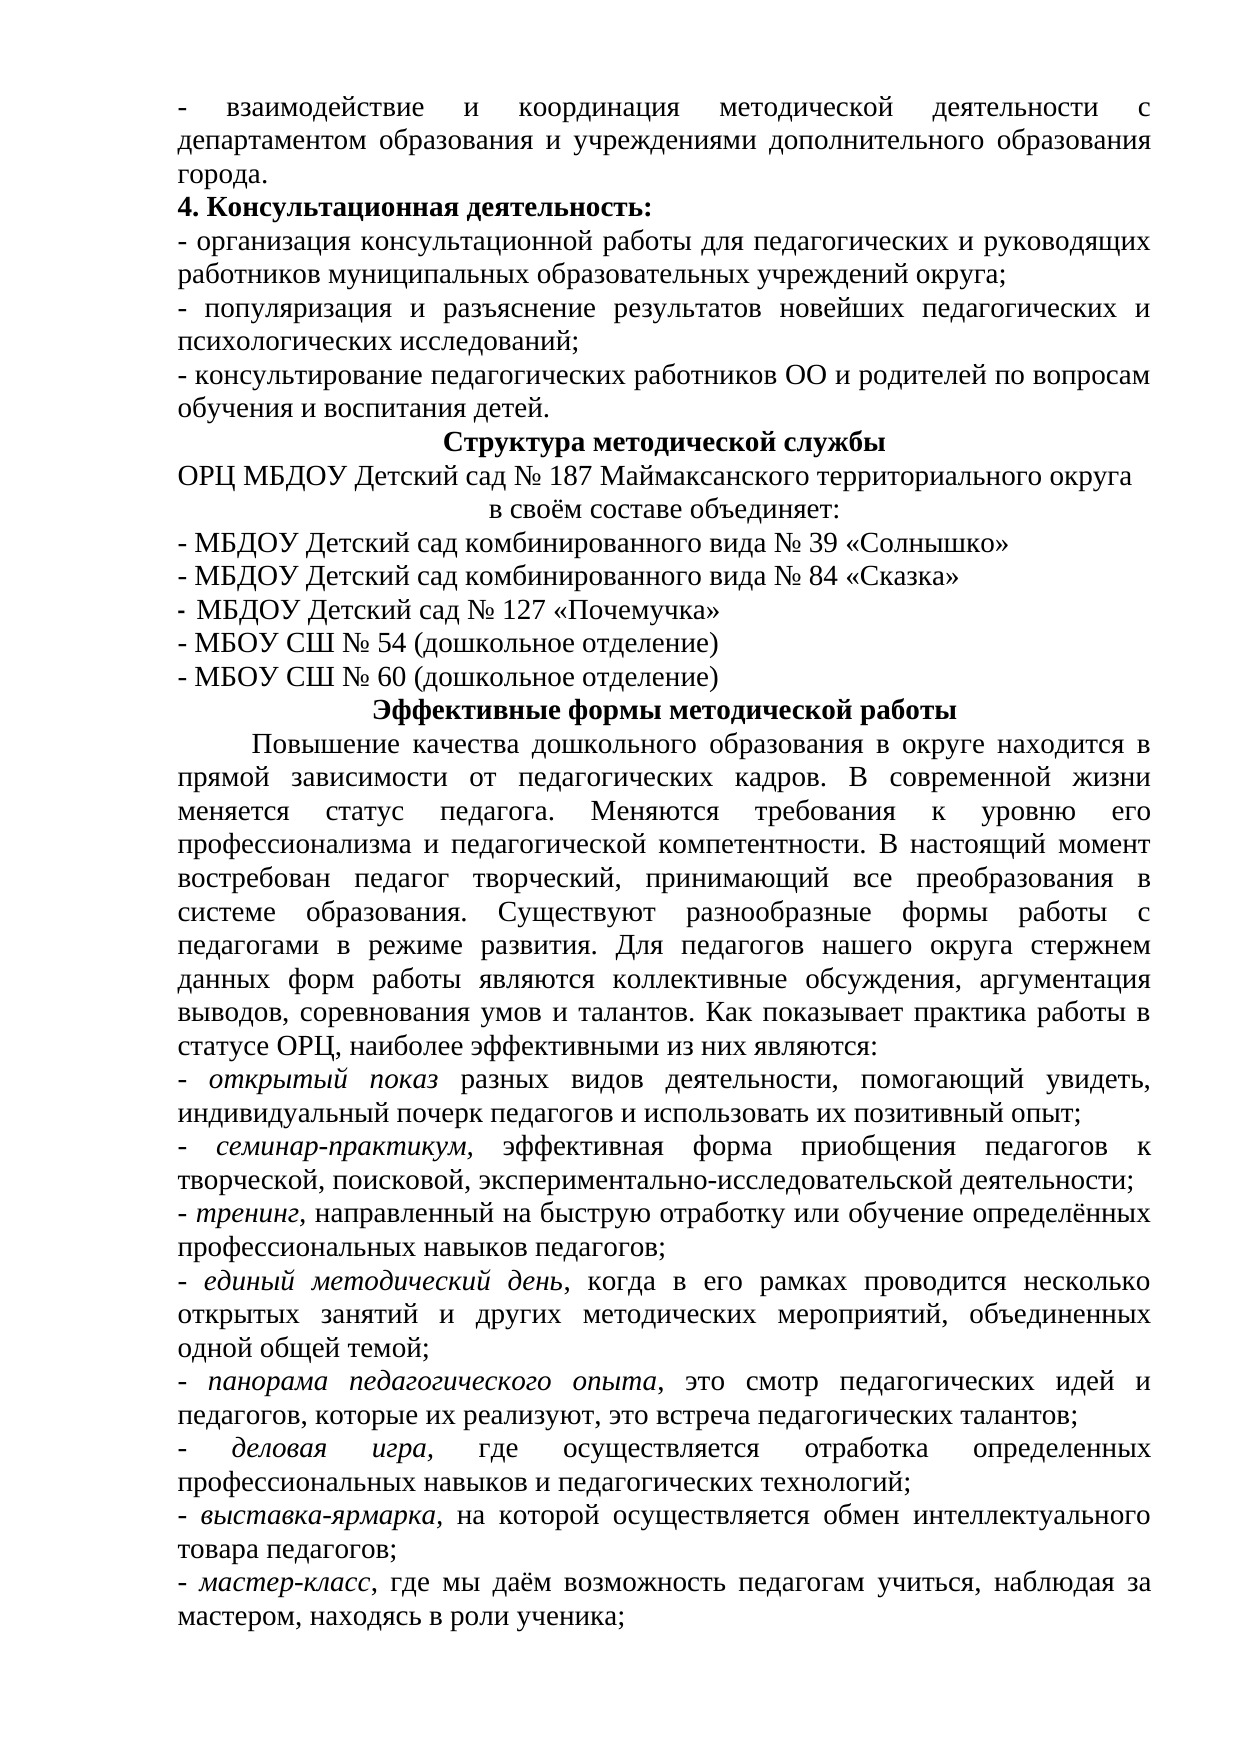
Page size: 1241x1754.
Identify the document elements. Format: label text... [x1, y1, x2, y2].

text Эффективные формы методической работы [177, 692, 1152, 726]
text - организация консультационной работы для педагогических и руководящих работников муниципальных образовательных учреждений округа; [177, 223, 1152, 290]
text - МБДОУ Детский сад комбинированного вида № 39 «Солнышко» [177, 525, 1152, 558]
text Структура методической службы [177, 424, 1152, 458]
text - семинар-практикум, эффективная форма приобщения педагогов к творческой, поисковой, экспериментально-исследовательской деятельности; [177, 1128, 1152, 1196]
text - открытый показ разных видов деятельности, помогающий увидеть, индивидуальный почерк педагогов и использовать их позитивный опыт; [177, 1061, 1152, 1128]
text - панорама педагогического опыта, это смотр педагогических идей и педагогов, которые их реализуют, это встреча педагогических талантов; [177, 1363, 1152, 1430]
text Повышение качества дошкольного образования в округе находится в прямой зависимости от педагогических кадров. В современной жизни меняется статус педагога. Меняются требования к уровню его профессионализма и педагогической компетентности. В настоящий момент востребован педагог творческий, принимающий все преобразования в системе образования. Существуют разнообразные формы работы с педагогами в режиме развития. Для педагогов нашего округа стержнем данных форм работы являются коллективные обсуждения, аргументация выводов, соревнования умов и талантов. Как показывает практика работы в статусе ОРЦ, наиболее эффективными из них являются: [177, 726, 1152, 1061]
text - деловая игра, где осуществляется отработка определенных профессиональных навыков и педагогических технологий; [177, 1430, 1152, 1497]
text - популяризация и разъяснение результатов новейших педагогических и психологических исследований; [177, 290, 1152, 357]
text - взаимодействие и координация методической деятельности с департаментом образования и учреждениями дополнительного образования города. [177, 89, 1152, 189]
text - МБОУ СШ № 60 (дошкольное отделение) [177, 659, 1152, 692]
text - единый методический день, когда в его рамках проводится несколько открытых занятий и других методических мероприятий, объединенных одной общей темой; [177, 1263, 1152, 1363]
text - консультирование педагогических работников ОО и родителей по вопросам обучения и воспитания детей. [177, 357, 1152, 424]
text - выставка-ярмарка, на которой осуществляется обмен интеллектуального товара педагогов; [177, 1497, 1152, 1564]
text ОРЦ МБДОУ Детский сад № 187 Маймаксанского территориального округа [177, 458, 1152, 491]
text - МБОУ СШ № 54 (дошкольное отделение) [177, 625, 1152, 659]
text - МБДОУ Детский сад № 127 «Почемучка» [177, 592, 1152, 625]
text в своём составе объединяет: [177, 491, 1152, 525]
text - тренинг, направленный на быструю отработку или обучение определённых профессиональных навыков педагогов; [177, 1196, 1152, 1263]
text 4. Консультационная деятельность: [177, 189, 1152, 223]
text - МБДОУ Детский сад комбинированного вида № 84 «Сказка» [177, 558, 1152, 592]
text - мастер-класс, где мы даём возможность педагогам учиться, наблюдая за мастером, находясь в роли ученика; [177, 1564, 1152, 1632]
